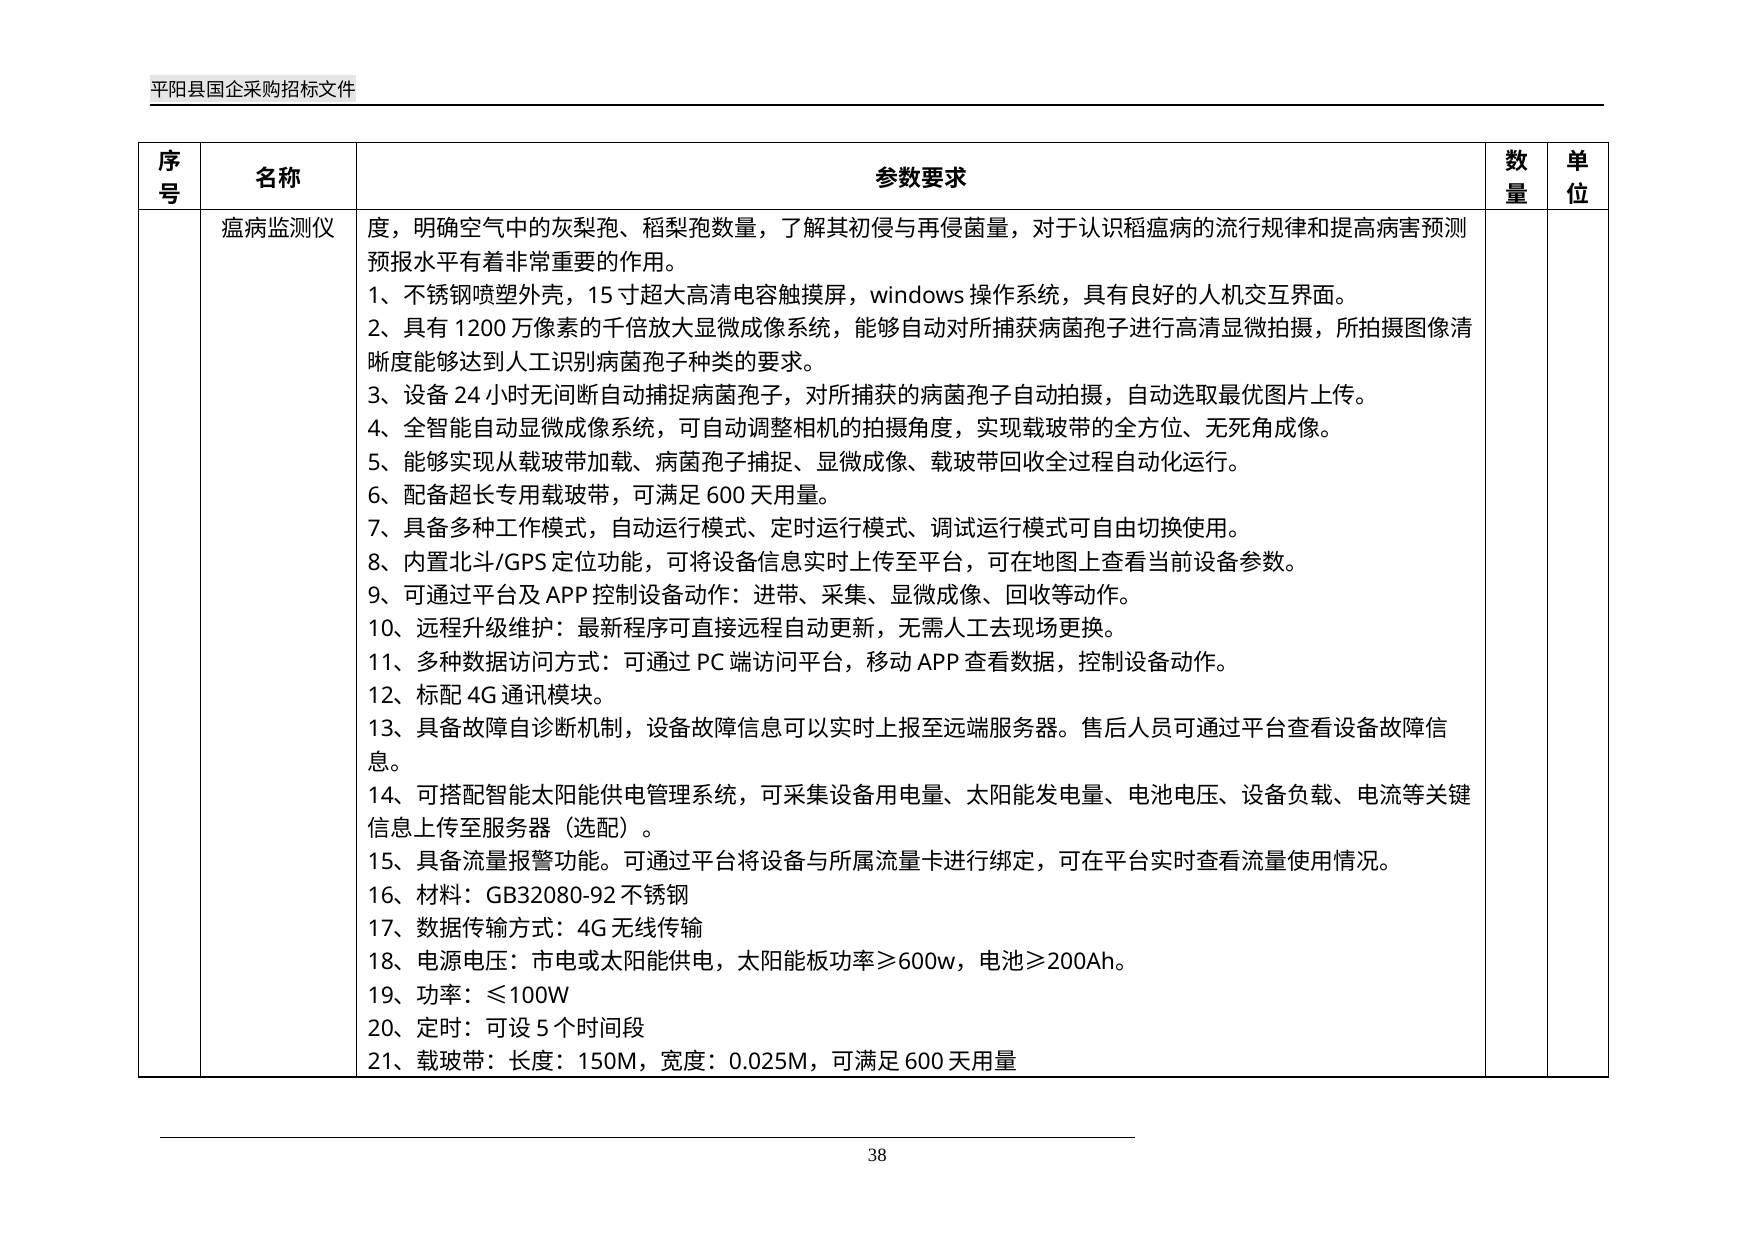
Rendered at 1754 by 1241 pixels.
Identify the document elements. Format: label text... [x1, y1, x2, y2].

table_header 参数要求 [357, 143, 1485, 209]
table_cell 远程智能稻瘟病监测仪 [201, 210, 356, 1076]
table_cell 9 [139, 210, 200, 1076]
table_header 单位 [1548, 143, 1608, 209]
table_header 名称 [201, 143, 356, 209]
table_cell 1 [1486, 210, 1547, 1076]
table_cell 台 [1548, 210, 1608, 1076]
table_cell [357, 210, 1485, 1076]
table_header 数量 [1486, 143, 1547, 209]
table_header 序号 [139, 143, 200, 209]
